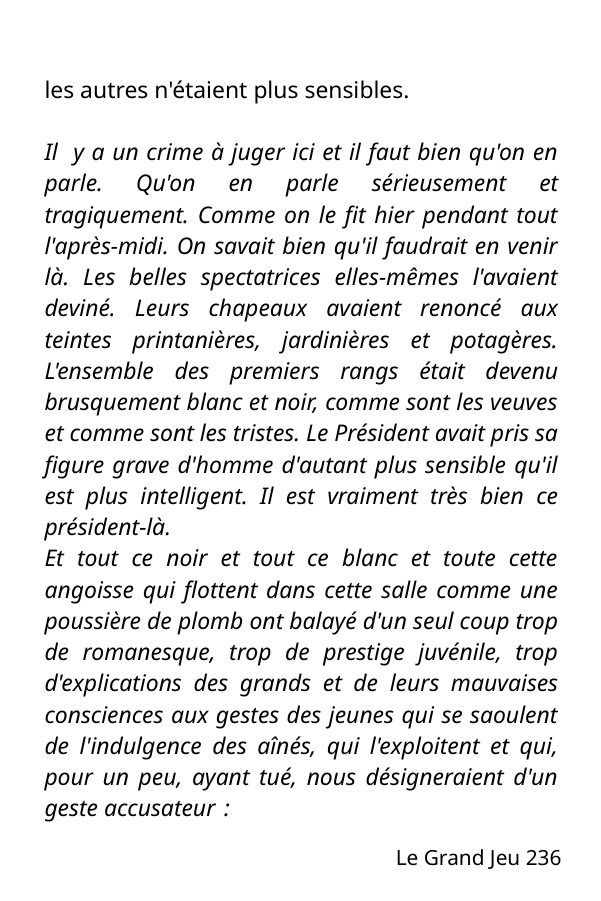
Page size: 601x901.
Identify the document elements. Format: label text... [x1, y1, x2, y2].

text Et tout ce noir et tout ce blanc et toute cette angoisse qui flottent dans cette salle comme une poussière de plomb ont balayé d'un seul coup trop de romanesque, trop de prestige juvénile, trop d'explications des grands et de leurs mauvaises consciences aux gestes des jeunes qui se saoulent de l'indulgence des aînés, qui l'exploitent et qui, pour un peu, ayant tué, nous désigneraient d'un geste accusateur : [44, 542, 561, 824]
text Il y a un crime à juger ici et il faut bien qu'on en parle. Qu'on en parle sérieusement et tragiquement. Comme on le fit hier pendant tout l'après-midi. On savait bien qu'il faudrait en venir là. Les belles spectatrices elles-mêmes l'avaient deviné. Leurs chapeaux avaient renoncé aux teintes printanières, jardinières et potagères. L'ensemble des premiers rangs était devenu brusquement blanc et noir, comme sont les veuves et comme sont les tristes. Le Président avait pris sa figure grave d'homme d'autant plus sensible qu'il est plus intelligent. Il est vraiment très bien ce président-là. [44, 136, 561, 542]
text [44, 74, 561, 105]
